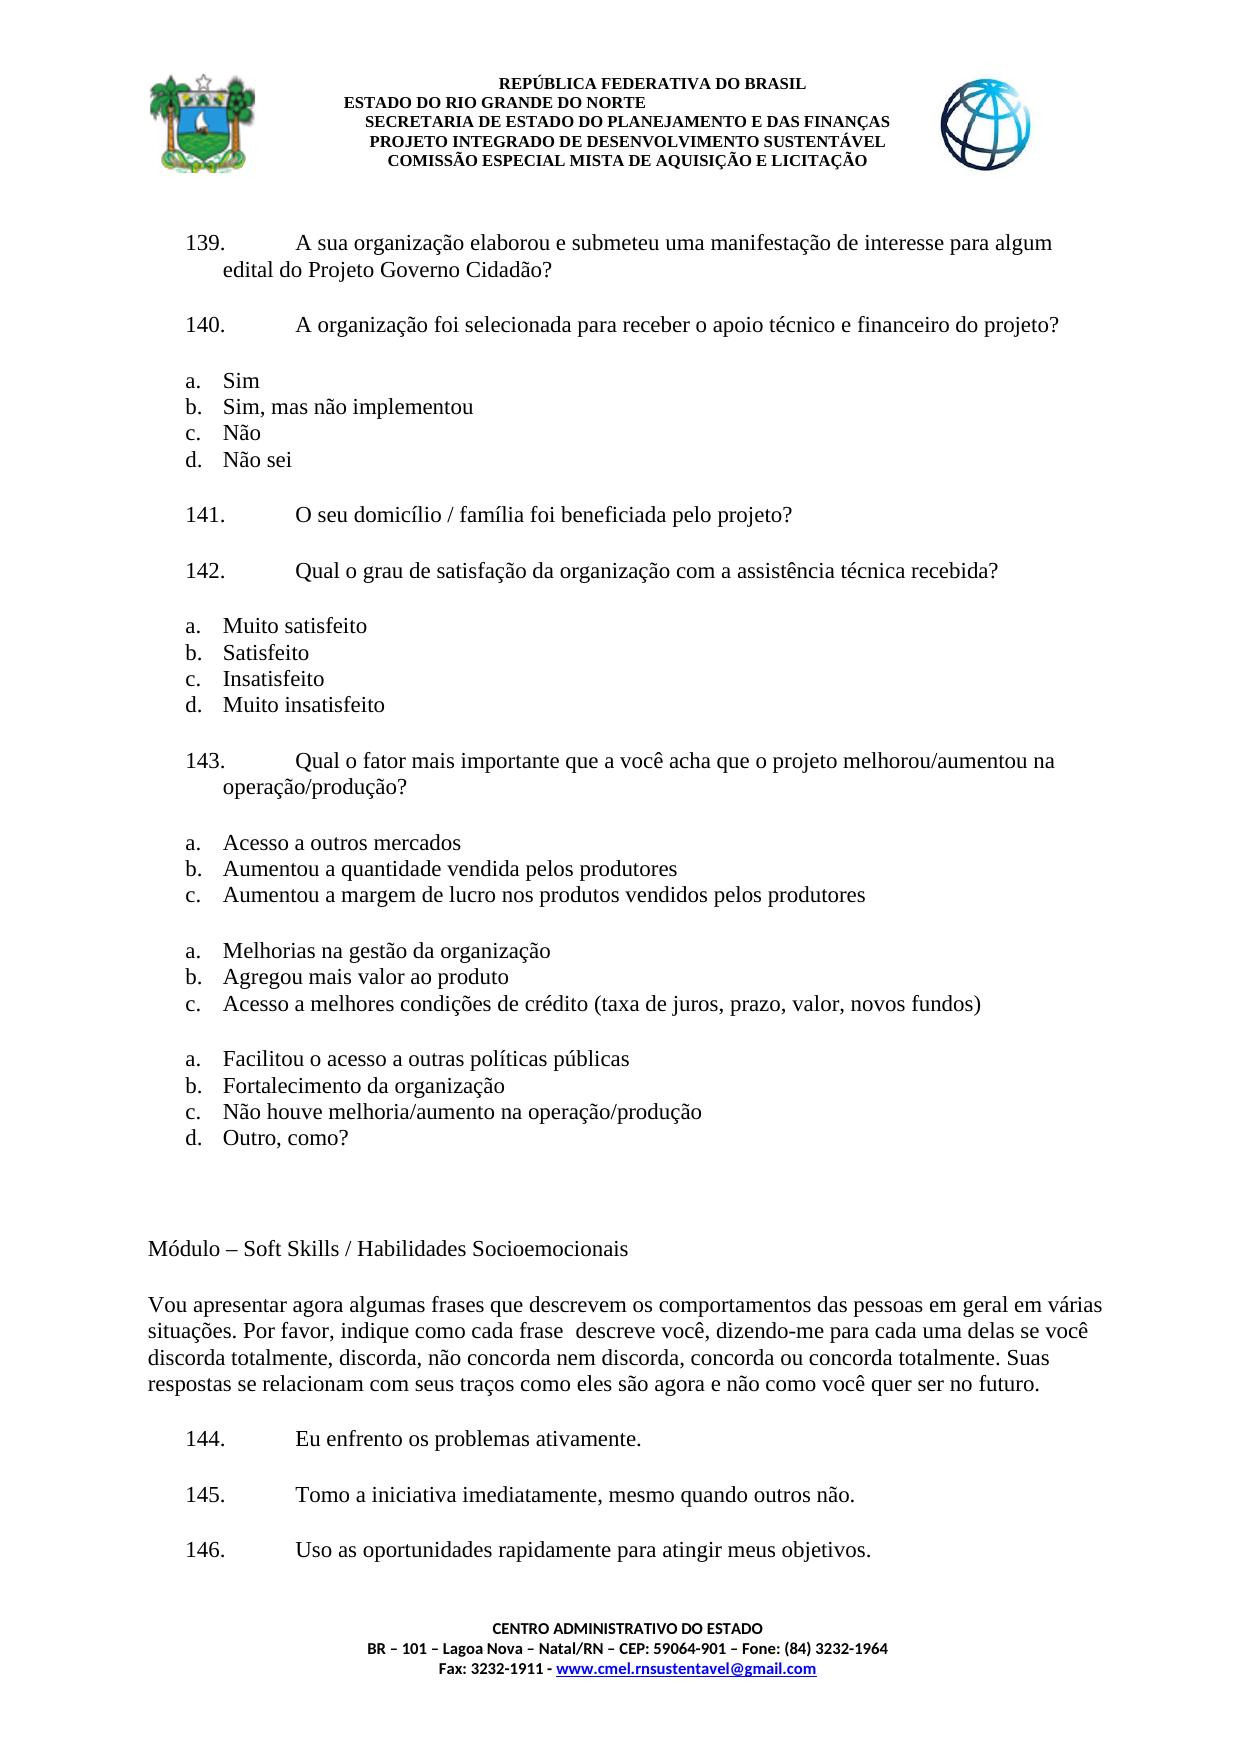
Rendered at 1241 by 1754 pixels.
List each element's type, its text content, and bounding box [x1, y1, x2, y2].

list Muito insatisfeito [185, 691, 1107, 718]
list O seu domicílio / família foi beneficiada pelo projeto? [185, 501, 1107, 528]
list Outro, como? [185, 1124, 1107, 1151]
list Aumentou a margem de lucro nos produtos vendidos pelos produtores [185, 882, 1107, 908]
list Não houve melhoria/aumento na operação/produção [185, 1098, 1107, 1124]
list Acesso a outros mercados [185, 829, 1107, 855]
picture [149, 73, 256, 174]
list Uso as oportunidades rapidamente para atingir meus objetivos. [185, 1537, 1107, 1563]
list Melhorias na gestão da organização [185, 937, 1107, 963]
list Qual o fator mais importante que a você acha que o projeto melhorou/aumentou na operação/produção? [185, 747, 1107, 800]
list Aumentou a quantidade vendida pelos produtores [185, 855, 1107, 882]
list Fortalecimento da organização [185, 1072, 1107, 1098]
text Vou apresentar agora algumas frases que descrevem os comportamentos das pessoas em geral em várias situações. Por favor, indique como cada frase descreve você, dizendo-me para cada uma delas se você discorda totalmente, discorda, não concorda nem discorda, concorda ou concorda totalmente. Suas respostas se relacionam com seus traços como eles são agora e não como você quer ser no futuro. [148, 1291, 1107, 1396]
list A sua organização elaborou e submeteu uma manifestação de interesse para algum edital do Projeto Governo Cidadão? [185, 229, 1107, 282]
list Muito satisfeito [185, 612, 1107, 639]
list Não [185, 419, 1107, 446]
list Não sei [185, 446, 1107, 472]
list Eu enfrento os problemas ativamente. [185, 1426, 1107, 1452]
list Tomo a iniciativa imediatamente, mesmo quando outros não. [185, 1481, 1107, 1507]
list Facilitou o acesso a outras políticas públicas [185, 1045, 1107, 1072]
list A organização foi selecionada para receber o apoio técnico e financeiro do projeto? [185, 311, 1107, 338]
list Sim [185, 367, 1107, 393]
list Satisfeito [185, 639, 1107, 665]
list Qual o grau de satisfação da organização com a assistência técnica recebida? [185, 557, 1107, 583]
list Agregou mais valor ao produto [185, 963, 1107, 990]
list Sim, mas não implementou [185, 393, 1107, 419]
picture [926, 67, 1042, 174]
list Acesso a melhores condições de crédito (taxa de juros, prazo, valor, novos fundos) [185, 990, 1107, 1016]
text Módulo – Soft Skills / Habilidades Socioemocionais [148, 1235, 1107, 1262]
list Insatisfeito [185, 665, 1107, 691]
